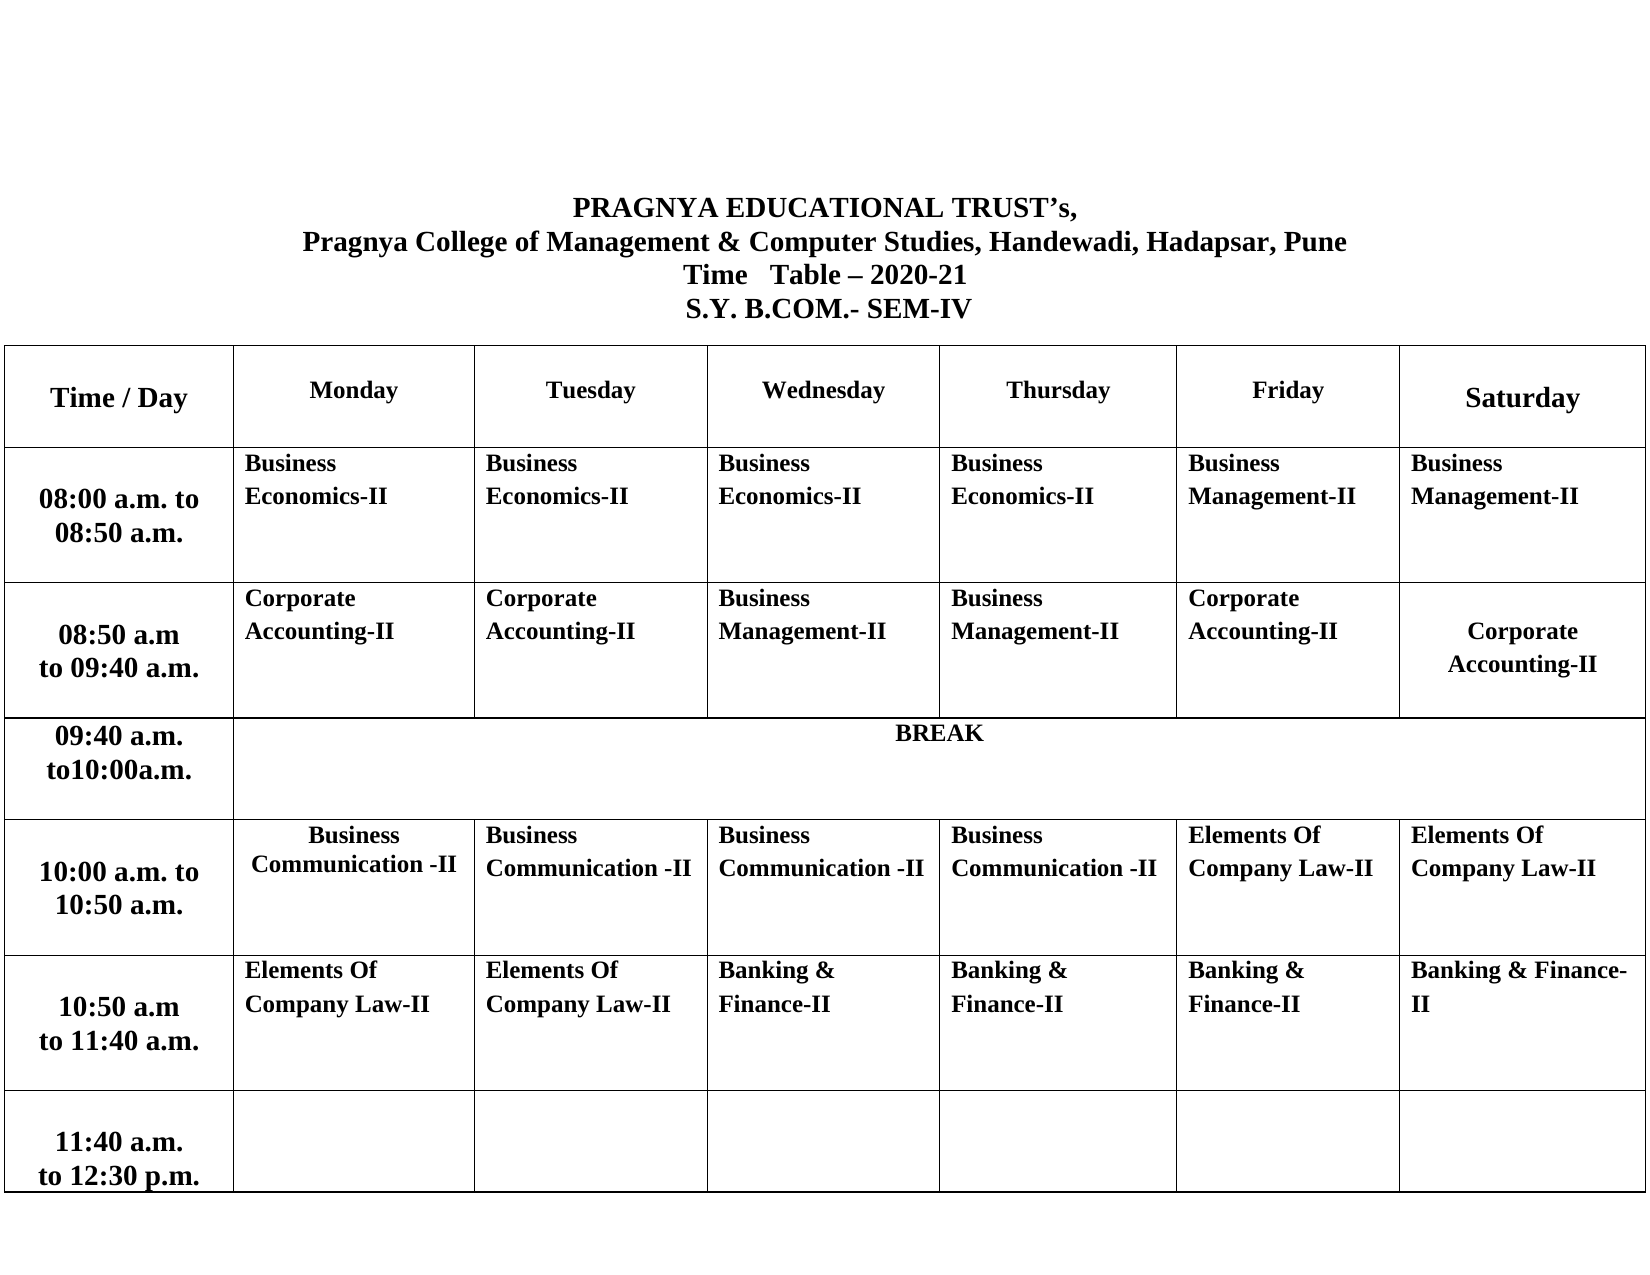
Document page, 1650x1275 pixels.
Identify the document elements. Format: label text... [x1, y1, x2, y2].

table_cell BREAK [234, 719, 1645, 819]
table_cell Elements Of Company Law-II [1177, 820, 1399, 954]
table_cell Corporate Accounting-II [234, 583, 474, 717]
text S.Y. B.COM.- SEM-IV [150, 291, 1500, 324]
table_cell Business Management-II [940, 583, 1176, 717]
table_cell 10:00 a.m. to 10:50 a.m. [5, 820, 233, 954]
text PRAGNYA EDUCATIONAL TRUST’s, [9, 190, 1500, 224]
table_cell Elements Of Company Law-II [475, 956, 707, 1090]
table_cell Business Management-II [1177, 448, 1399, 582]
table_header Monday [234, 346, 474, 447]
table_cell Business Economics-II [234, 448, 474, 582]
table_cell 10:50 a.m to 11:40 a.m. [5, 956, 233, 1090]
table_header Saturday [1400, 346, 1645, 447]
table_header Tuesday [475, 346, 707, 447]
table_cell Business Communication -II [234, 820, 474, 954]
text Time Table – 2020-21 [150, 257, 1500, 291]
table_cell Business Economics-II [940, 448, 1176, 582]
table_cell [708, 1091, 939, 1191]
table_cell Business Economics-II [475, 448, 707, 582]
table_cell Business Management-II [708, 583, 939, 717]
table_cell [234, 1091, 474, 1191]
table_header Time / Day [5, 346, 233, 447]
table_cell Corporate Accounting-II [1177, 583, 1399, 717]
table_cell 08:00 a.m. to 08:50 a.m. [5, 448, 233, 582]
table_cell Banking & Finance-II [708, 956, 939, 1090]
table_cell [1177, 1091, 1399, 1191]
table_cell 09:40 a.m. to10:00a.m. [5, 719, 233, 819]
table_header Thursday [940, 346, 1176, 447]
table_cell Elements Of Company Law-II [234, 956, 474, 1090]
table_cell Banking & Finance-II [940, 956, 1176, 1090]
table_cell Corporate Accounting-II [1400, 583, 1645, 717]
table_cell Elements Of Company Law-II [1400, 820, 1645, 954]
text Pragnya College of Management & Computer Studies, Handewadi, Hadapsar, Pune [150, 224, 1500, 257]
table_cell Business Economics-II [708, 448, 939, 582]
table_cell Business Management-II [1400, 448, 1645, 582]
table_cell Business Communication -II [940, 820, 1176, 954]
table_cell Banking & Finance-II [1400, 956, 1645, 1090]
table_cell [940, 1091, 1176, 1191]
table_cell Business Communication -II [708, 820, 939, 954]
table_cell [1400, 1091, 1645, 1191]
table_header Wednesday [708, 346, 939, 447]
table_cell [475, 1091, 707, 1191]
table_cell Corporate Accounting-II [475, 583, 707, 717]
table_cell Banking & Finance-II [1177, 956, 1399, 1090]
table_cell Business Communication -II [475, 820, 707, 954]
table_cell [5, 1091, 233, 1191]
table_header Friday [1177, 346, 1399, 447]
table_cell 08:50 a.m to 09:40 a.m. [5, 583, 233, 717]
